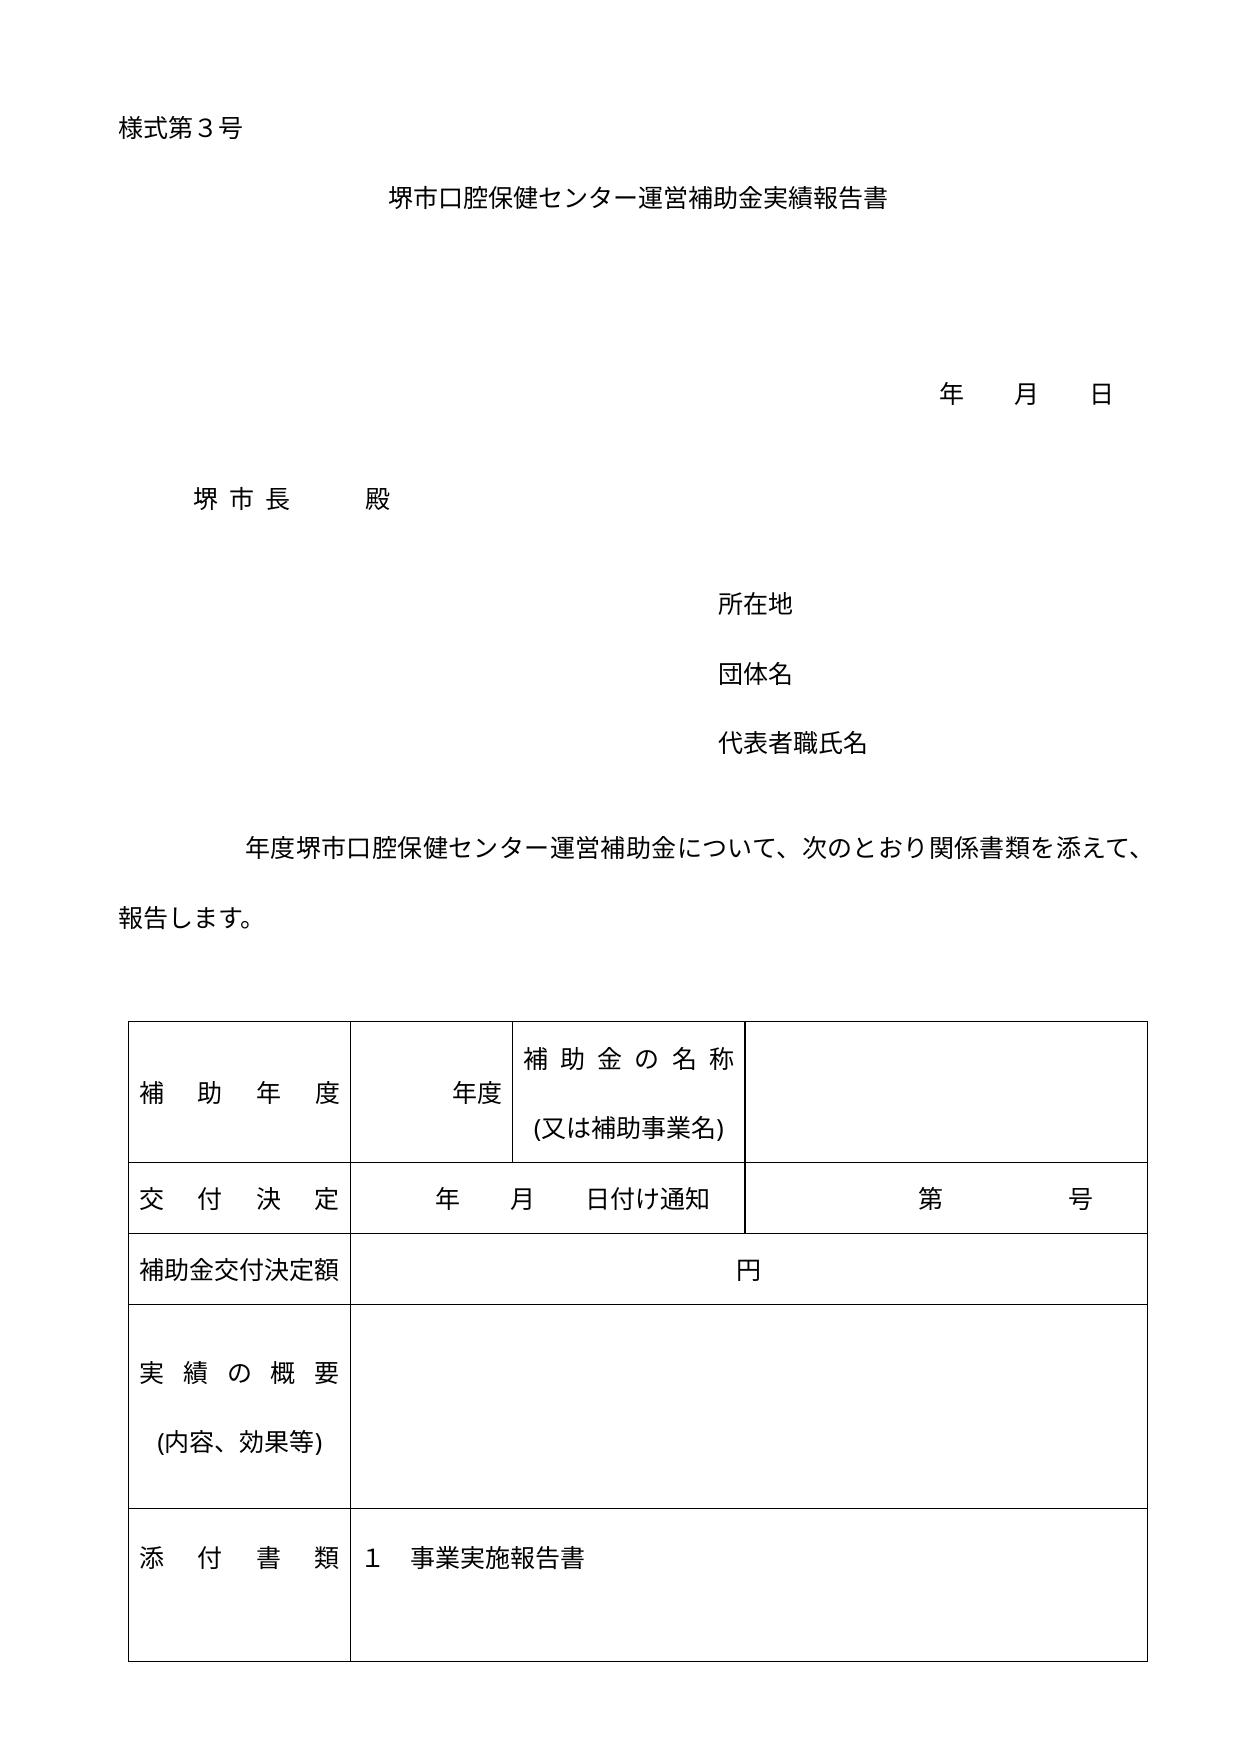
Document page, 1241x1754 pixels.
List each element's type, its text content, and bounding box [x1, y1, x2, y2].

table_header [746, 1022, 1147, 1162]
table_cell 第 号 [746, 1163, 1147, 1233]
text 団体名 [718, 637, 1114, 707]
table_header 補助年度 [129, 1022, 350, 1162]
table_cell 交付決定 [129, 1163, 350, 1233]
table_cell 円 [351, 1234, 1147, 1303]
table_cell 添付書類 [129, 1509, 350, 1661]
table_cell 実績の概要 (内容、効果等) [129, 1305, 350, 1508]
text 堺市口腔保健センター運営補助金実績報告書 [118, 162, 1157, 231]
table_header 補助金の名称 (又は補助事業名) [513, 1022, 744, 1162]
table_header 年度 [351, 1022, 512, 1162]
text 堺市長 殿 [118, 463, 1157, 533]
table_cell 補助金交付決定額 [129, 1234, 350, 1303]
table_cell 年 月 日付け通知 [351, 1163, 744, 1233]
text 代表者職氏名 [718, 707, 1114, 777]
text 年 月 日 [118, 358, 1114, 428]
text 年度堺市口腔保健センター運営補助金について、次のとおり関係書類を添えて、報告します。 [118, 812, 1157, 951]
text 所在地 [718, 568, 1114, 637]
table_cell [351, 1509, 1147, 1661]
text 様式第３号 [118, 92, 1157, 162]
table_cell [351, 1305, 1147, 1508]
